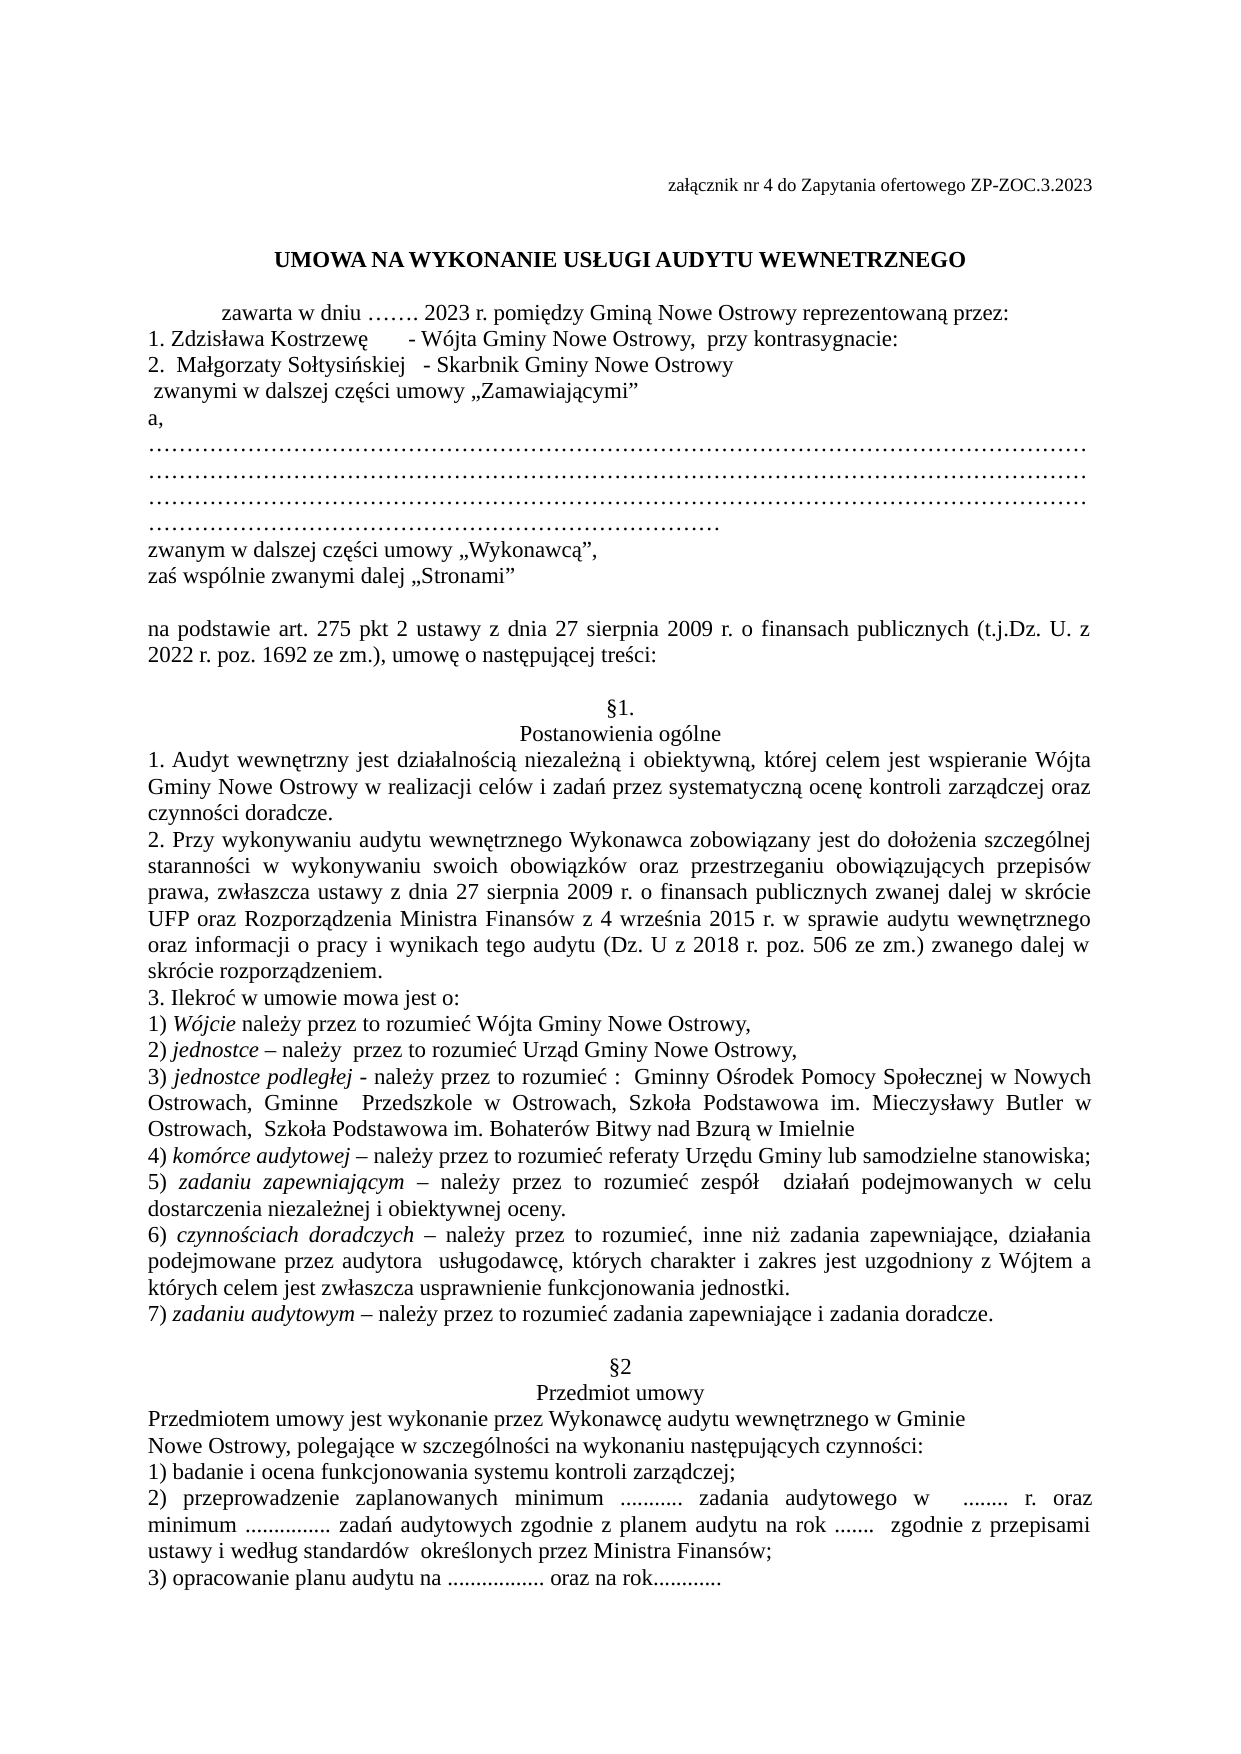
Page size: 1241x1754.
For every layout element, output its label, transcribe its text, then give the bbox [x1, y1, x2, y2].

text 2) jednostce – należy przez to rozumieć Urząd Gminy Nowe Ostrowy, [148, 1036, 1093, 1063]
text zaś wspólnie zwanymi dalej „Stronami” [148, 562, 1093, 588]
text 1) badanie i ocena funkcjonowania systemu kontroli zarządczej; [148, 1458, 1093, 1484]
text 1) Wójcie należy przez to rozumieć Wójta Gminy Nowe Ostrowy, [148, 1010, 1093, 1036]
text ………………………………………………………………………………………………………………………………………………………………………………………………………………………………………………………………………………………………………………………………………………………………………………………………………… [148, 430, 1093, 536]
text na podstawie art. 275 pkt 2 ustawy z dnia 27 sierpnia 2009 r. o finansach publicznych (t.j.Dz. U. z 2022 r. poz. 1692 ze zm.), umowę o następującej treści: [148, 615, 1093, 667]
text 2. Przy wykonywaniu audytu wewnętrznego Wykonawca zobowiązany jest do dołożenia szczególnej staranności w wykonywaniu swoich obowiązków oraz przestrzeganiu obowiązujących przepisów prawa, zwłaszcza ustawy z dnia 27 sierpnia 2009 r. o finansach publicznych zwanej dalej w skrócie UFP oraz Rozporządzenia Ministra Finansów z 4 września 2015 r. w sprawie audytu wewnętrznego oraz informacji o pracy i wynikach tego audytu (Dz. U z 2018 r. poz. 506 ze zm.) zwanego dalej w skrócie rozporządzeniem. [148, 826, 1093, 984]
text Przedmiotem umowy jest wykonanie przez Wykonawcę audytu wewnętrznego w Gminie [148, 1405, 1093, 1432]
text §2 [148, 1353, 1093, 1379]
text załącznik nr 4 do Zapytania ofertowego ZP-ZOC.3.2023 [148, 174, 1093, 196]
text UMOWA NA WYKONANIE USŁUGI AUDYTU WEWNETRZNEGO [148, 246, 1093, 272]
text §1. [148, 694, 1093, 720]
text 1. Audyt wewnętrzny jest działalnością niezależną i obiektywną, której celem jest wspieranie Wójta Gminy Nowe Ostrowy w realizacji celów i zadań przez systematyczną ocenę kontroli zarządczej oraz czynności doradcze. [148, 747, 1093, 826]
text 5) zadaniu zapewniającym – należy przez to rozumieć zespół działań podejmowanych w celu dostarczenia niezależnej i obiektywnej oceny. [148, 1168, 1093, 1221]
text Postanowienia ogólne [148, 720, 1093, 747]
text 3. Ilekroć w umowie mowa jest o: [148, 984, 1093, 1010]
text 3) jednostce podległej - należy przez to rozumieć : Gminny Ośrodek Pomocy Społecznej w Nowych Ostrowach, Gminne Przedszkole w Ostrowach, Szkoła Podstawowa im. Mieczysławy Butler w Ostrowach, Szkoła Podstawowa im. Bohaterów Bitwy nad Bzurą w Imielnie [148, 1063, 1093, 1142]
text 6) czynnościach doradczych – należy przez to rozumieć, inne niż zadania zapewniające, działania podejmowane przez audytora usługodawcę, których charakter i zakres jest uzgodniony z Wójtem a których celem jest zwłaszcza usprawnienie funkcjonowania jednostki. [148, 1221, 1093, 1300]
text zwanymi w dalszej części umowy „Zamawiającymi” [148, 378, 1093, 404]
text 2) przeprowadzenie zaplanowanych minimum ........... zadania audytowego w ........ r. oraz minimum ............... zadań audytowych zgodnie z planem audytu na rok ....... zgodnie z przepisami ustawy i według standardów określonych przez Ministra Finansów; [148, 1484, 1093, 1563]
text 1. Zdzisława Kostrzewę - Wójta Gminy Nowe Ostrowy, przy kontrasygnacie: [148, 325, 1093, 351]
text 7) zadaniu audytowym – należy przez to rozumieć zadania zapewniające i zadania doradcze. [148, 1300, 1093, 1326]
text 4) komórce audytowej – należy przez to rozumieć referaty Urzędu Gminy lub samodzielne stanowiska; [148, 1142, 1093, 1168]
text zawarta w dniu ……. 2023 r. pomiędzy Gminą Nowe Ostrowy reprezentowaną przez: [148, 298, 1093, 325]
text 2. Małgorzaty Sołtysińskiej - Skarbnik Gminy Nowe Ostrowy [148, 351, 1093, 378]
text 3) opracowanie planu audytu na ................. oraz na rok............ [148, 1563, 1093, 1590]
text Przedmiot umowy [148, 1379, 1093, 1405]
text a, [148, 404, 1093, 430]
text zwanym w dalszej części umowy „Wykonawcą”, [148, 536, 1093, 562]
text Nowe Ostrowy, polegające w szczególności na wykonaniu następujących czynności: [148, 1432, 1093, 1458]
